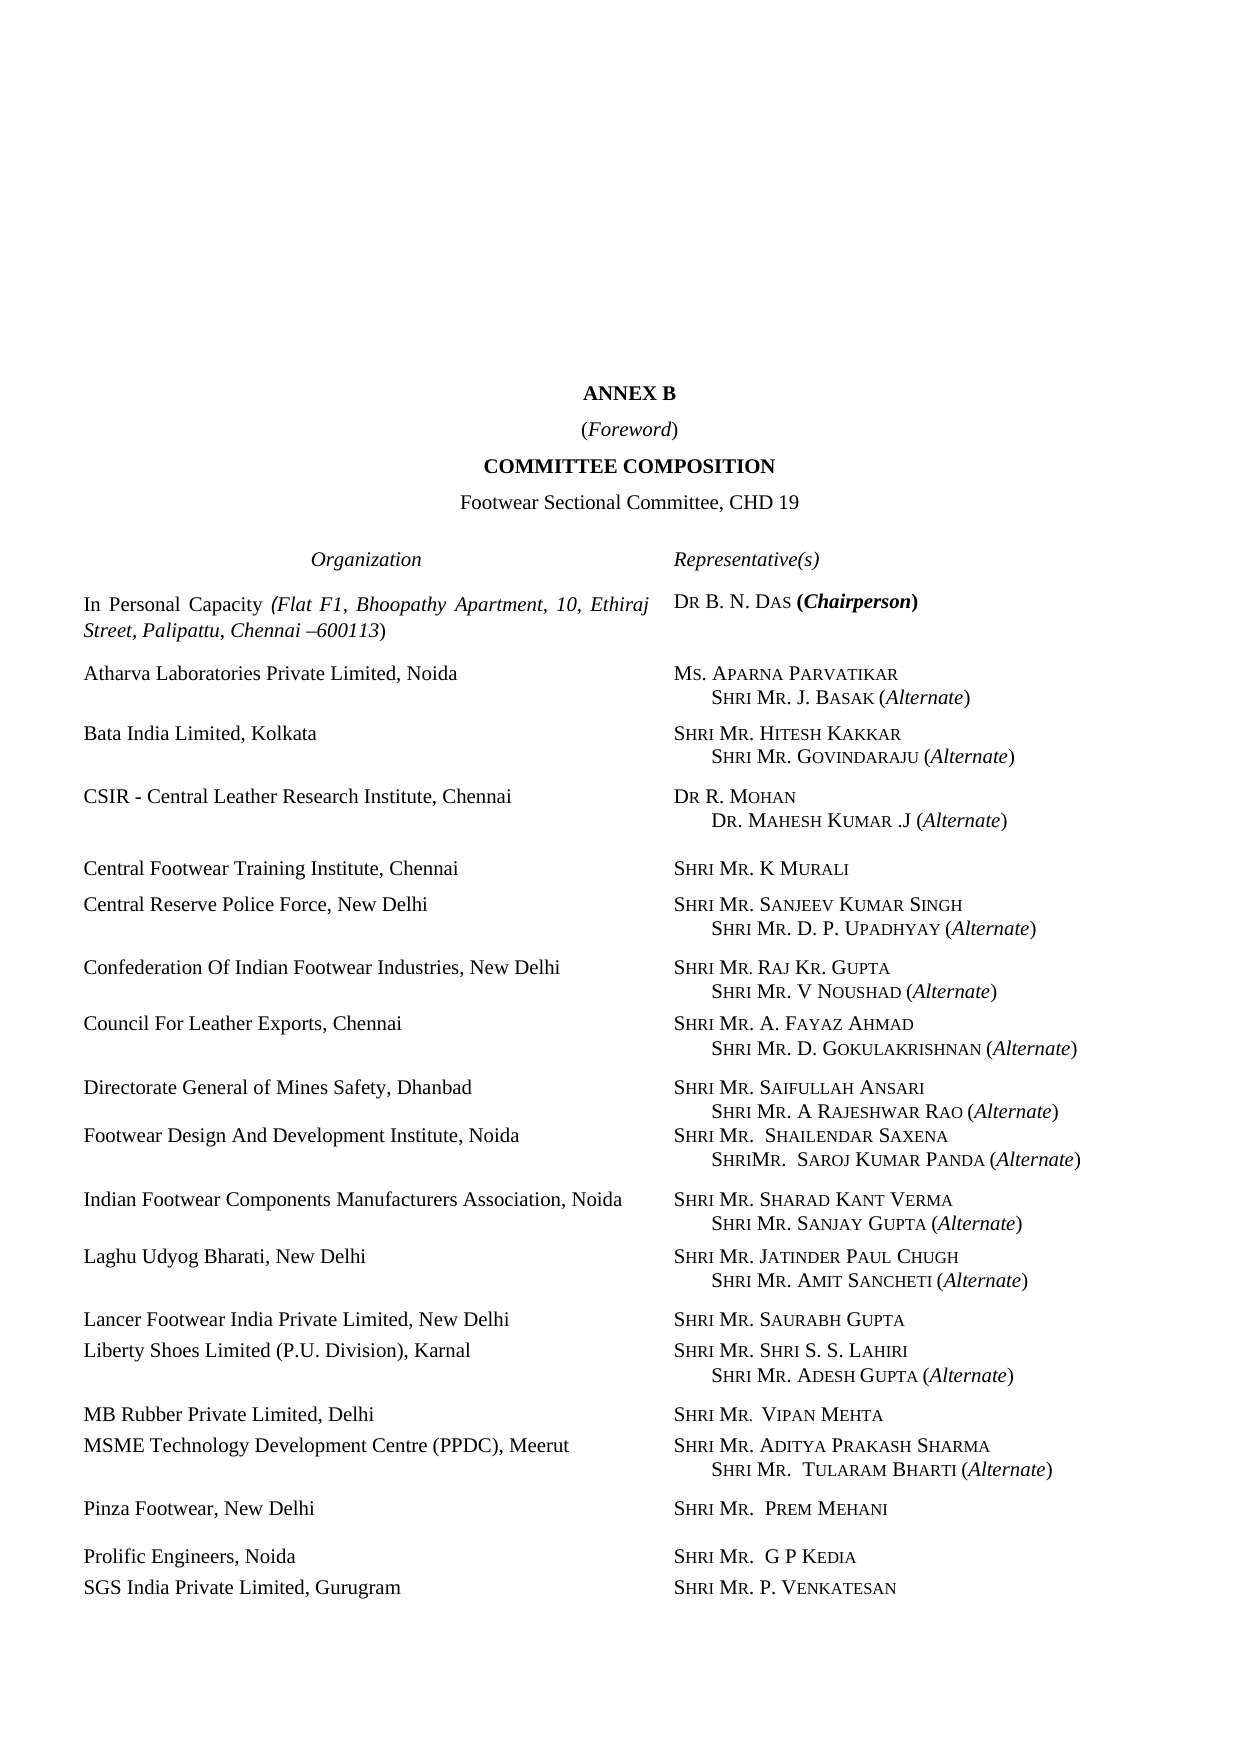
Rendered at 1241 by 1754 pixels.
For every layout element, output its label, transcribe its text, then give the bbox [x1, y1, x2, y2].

table_cell Central Footwear Training Institute, Chennai [72, 856, 662, 892]
table_cell DR B. N. DAS (Chairperson) [663, 589, 1168, 661]
table_cell Indian Footwear Components Manufacturers Association, Noida [72, 1187, 662, 1244]
table_cell Central Reserve Police Force, New Delhi [72, 892, 662, 955]
table_cell Atharva Laboratories Private Limited, Noida [72, 661, 662, 720]
table_cell SHAILENDAR SAXENA SAROJ KUMAR PANDA (Alternate) [663, 1123, 1168, 1187]
table_cell SAIFULLAH ANSARI A RAJESHWAR RAO (Alternate) [663, 1075, 1168, 1123]
table_cell PREM MEHANI [663, 1496, 1168, 1544]
table_cell Bata India Limited, Kolkata [72, 720, 662, 784]
table_cell RAJ KR. GUPTA V NOUSHAD (Alternate) [663, 955, 1168, 1011]
table_cell SANJEEV KUMAR SINGH D. P. UPADHYAY (Alternate) [663, 892, 1168, 955]
table_cell Directorate General of Mines Safety, Dhanbad [72, 1075, 662, 1123]
table_cell Prolific Engineers, Noida [72, 1544, 662, 1575]
table_cell In Personal Capacity (Flat F1, Bhoopathy Apartment, 10, Ethiraj Street, Palipattu, Chennai –600113) [72, 589, 662, 661]
table_header Organization [72, 527, 662, 589]
table_cell VIPAN MEHTA [663, 1402, 1168, 1433]
table_cell SHARAD KANT VERMA SANJAY GUPTA (Alternate) [663, 1187, 1168, 1244]
table_cell CSIR - Central Leather Research Institute, Chennai [72, 784, 662, 856]
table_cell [72, 1575, 662, 1604]
table_cell G P KEDIA [663, 1544, 1168, 1575]
table_cell Pinza Footwear, New Delhi [72, 1496, 662, 1544]
table_cell DR R. MOHAN DR MAHESH KUMAR .J (Alternate) [663, 784, 1168, 856]
table_cell ADITYA PRAKASH SHARMA TULARAM BHARTI (Alternate) [663, 1433, 1168, 1496]
table_cell Laghu Udyog Bharati, New Delhi [72, 1244, 662, 1307]
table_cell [663, 1575, 1168, 1604]
table_cell MB Rubber Private Limited, Delhi [72, 1402, 662, 1433]
text ANNEX B [169, 381, 1090, 404]
table_cell Council For Leather Exports, Chennai [72, 1011, 662, 1075]
text COMMITTEE COMPOSITION [169, 454, 1090, 478]
table_cell HITESH KAKKAR GOVINDARAJU (Alternate) [663, 720, 1168, 784]
table_cell Lancer Footwear India Private Limited, New Delhi [72, 1307, 662, 1338]
table_header Representative(s) [663, 527, 1168, 589]
text (Foreword) [169, 417, 1090, 441]
table_cell A. FAYAZ AHMAD D. GOKULAKRISHNAN (Alternate) [663, 1011, 1168, 1075]
text Footwear Sectional Committee, CHD 19 [169, 490, 1090, 514]
table_cell Footwear Design And Development Institute, Noida [72, 1123, 662, 1187]
table_cell MSME Technology Development Centre (PPDC), Meerut [72, 1433, 662, 1496]
table_cell MS APARNA PARVATIKAR J. BASAK (Alternate) [663, 661, 1168, 720]
table_cell SHRI S. S. LAHIRI ADESH GUPTA (Alternate) [663, 1339, 1168, 1402]
table_cell Liberty Shoes Limited (P.U. Division), Karnal [72, 1339, 662, 1402]
table_cell SAURABH GUPTA [663, 1307, 1168, 1338]
table_cell K MURALI [663, 856, 1168, 892]
table_cell JATINDER PAUL CHUGH AMIT SANCHETI (Alternate) [663, 1244, 1168, 1307]
table_cell Confederation Of Indian Footwear Industries, New Delhi [72, 955, 662, 1011]
